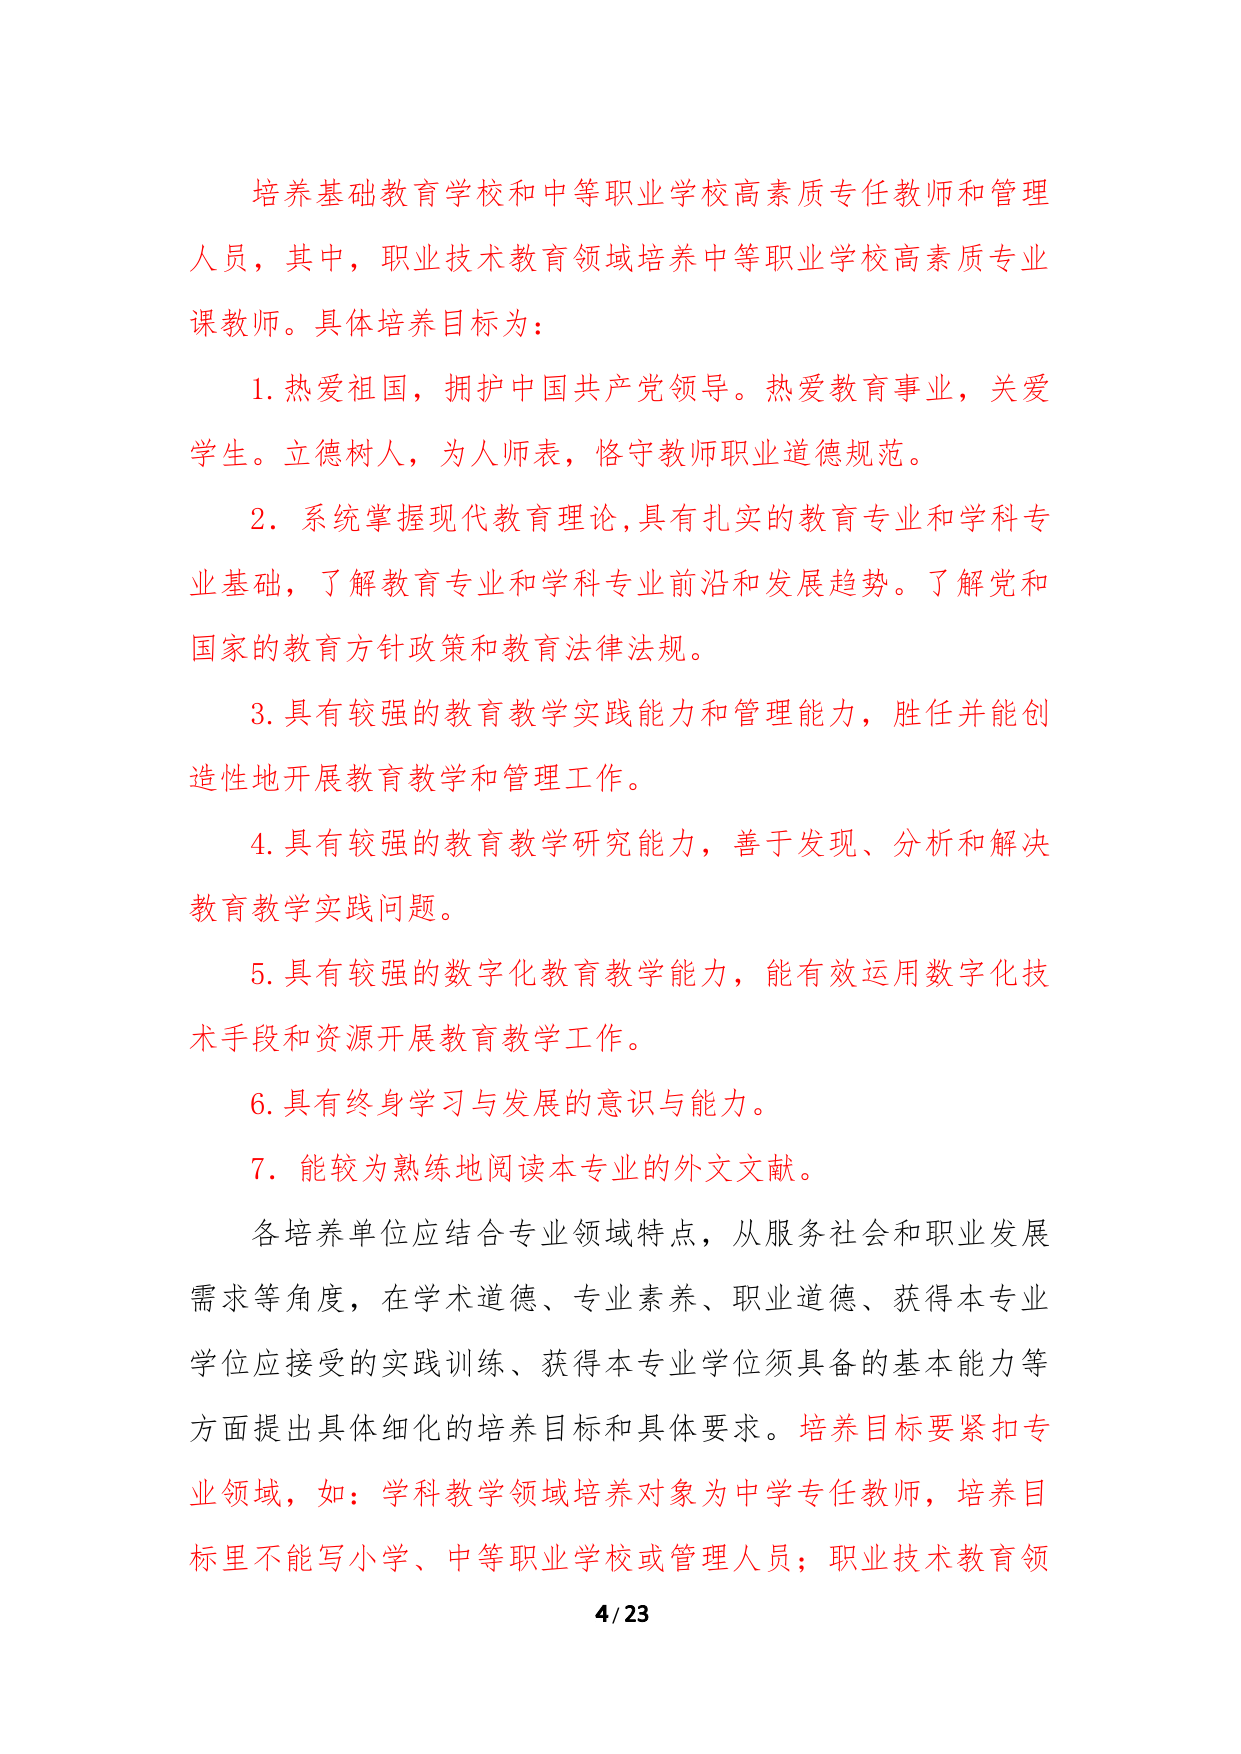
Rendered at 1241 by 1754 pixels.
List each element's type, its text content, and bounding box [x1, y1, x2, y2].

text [187, 1198, 1053, 1588]
text 5.具有较强的数字化教育教学能力，能有效运用数字化技术手段和资源开展教育教学工作。 [187, 938, 1053, 1068]
text 4.具有较强的教育教学研究能力，善于发现、分析和解决教育教学实践问题。 [187, 808, 1053, 938]
text 2．系统掌握现代教育理论,具有扎实的教育专业和学科专业基础，了解教育专业和学科专业前沿和发展趋势。了解党和国家的教育方针政策和教育法律法规。 [187, 483, 1053, 678]
text 培养基础教育学校和中等职业学校高素质专任教师和管理人员，其中，职业技术教育领域培养中等职业学校高素质专业课教师。具体培养目标为： [187, 158, 1053, 353]
text 1.热爱祖国，拥护中国共产党领导。热爱教育事业，关爱学生。立德树人，为人师表，恪守教师职业道德规范。 [187, 353, 1053, 483]
text 6.具有终身学习与发展的意识与能力。 [187, 1068, 1053, 1133]
text 7．能较为熟练地阅读本专业的外文文献。 [187, 1133, 1053, 1198]
text 3.具有较强的教育教学实践能力和管理能力，胜任并能创造性地开展教育教学和管理工作。 [187, 678, 1053, 808]
